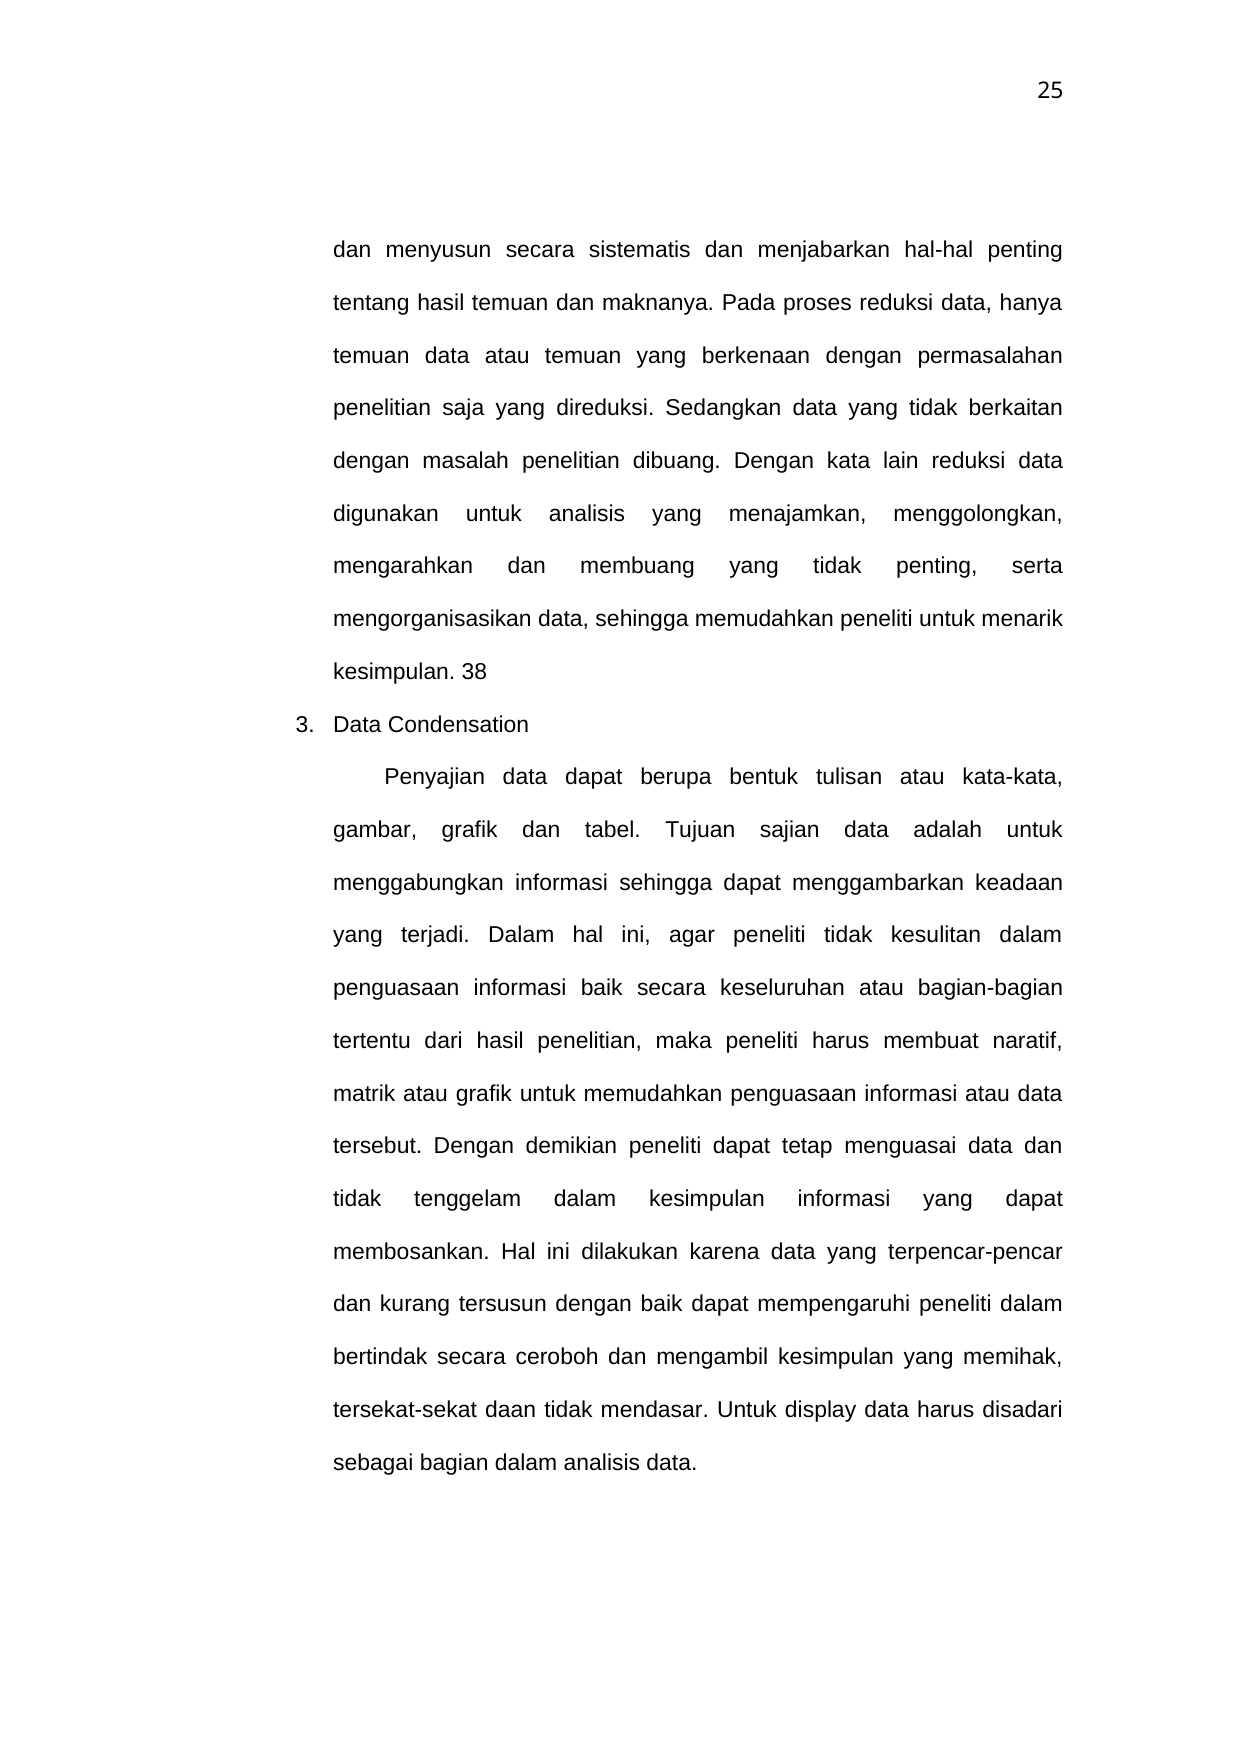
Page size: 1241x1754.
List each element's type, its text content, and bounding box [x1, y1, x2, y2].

list Penyajian data dapat berupa bentuk tulisan atau kata-kata, gambar, grafik dan tabel. Tujuan sajian data adalah untuk menggabungkan informasi sehingga dapat menggambarkan keadaan yang terjadi. Dalam hal ini, agar peneliti tidak kesulitan dalam penguasaan informasi baik secara keseluruhan atau bagian-bagian tertentu dari hasil penelitian, maka peneliti harus membuat naratif, matrik atau grafik untuk memudahkan penguasaan informasi atau data tersebut. Dengan demikian peneliti dapat tetap menguasai data dan tidak tenggelam dalam kesimpulan informasi yang dapat membosankan. Hal ini dilakukan karena data yang terpencar-pencar dan kurang tersusun dengan baik dapat mempengaruhi peneliti dalam bertindak secara ceroboh dan mengambil kesimpulan yang memihak, tersekat-sekat daan tidak mendasar. Untuk display data harus disadari sebagai bagian dalam analisis data. [333, 763, 1063, 1475]
list Data Condensation [295, 711, 1063, 737]
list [333, 236, 1063, 684]
